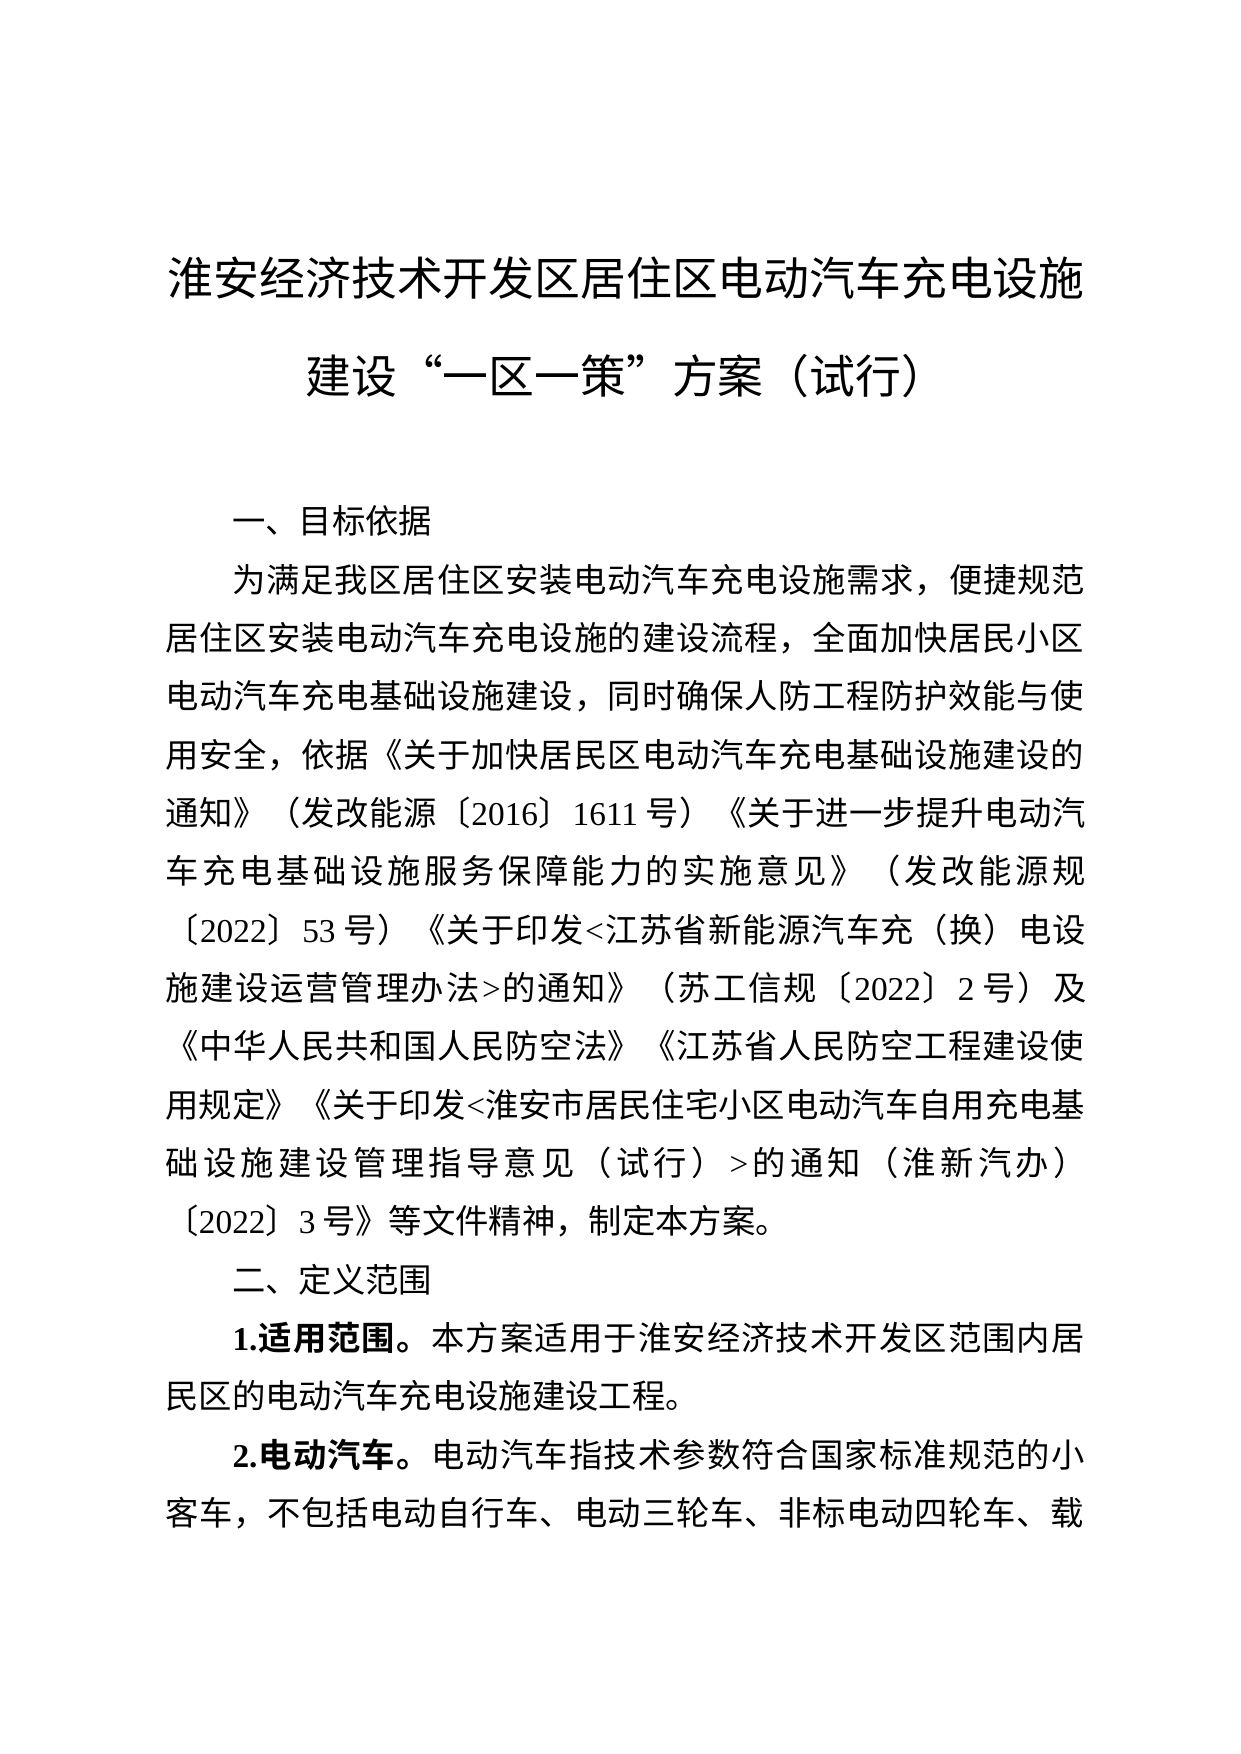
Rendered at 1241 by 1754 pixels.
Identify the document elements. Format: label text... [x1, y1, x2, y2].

text 一、目标依据 [165, 487, 1087, 545]
text 二、定义范围 [165, 1245, 1087, 1304]
text 1.适用范围。本方案适用于淮安经济技术开发区范围内居民区的电动汽车充电设施建设工程。 [165, 1304, 1087, 1420]
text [165, 1420, 1087, 1537]
text 淮安经济技术开发区居住区电动汽车充电设施建设“一区一策”方案（试行） [165, 227, 1087, 422]
text 为满足我区居住区安装电动汽车充电设施需求，便捷规范居住区安装电动汽车充电设施的建设流程，全面加快居民小区电动汽车充电基础设施建设，同时确保人防工程防护效能与使用安全，依据《关于加快居民区电动汽车充电基础设施建设的通知》（发改能源〔2016〕1611号）《关于进一步提升电动汽车充电基础设施服务保障能力的实施意见》（发改能源规〔2022〕53号）《关于印发<江苏省新能源汽车充（换）电设施建设运营管理办法>的通知》（苏工信规〔2022〕2号）及《中华人民共和国人民防空法》《江苏省人民防空工程建设使用规定》《关于印发<淮安市居民住宅小区电动汽车自用充电基础设施建设管理指导意见（试行）>的通知（淮新汽办）〔2022〕3号》等文件精神，制定本方案。 [165, 545, 1087, 1245]
